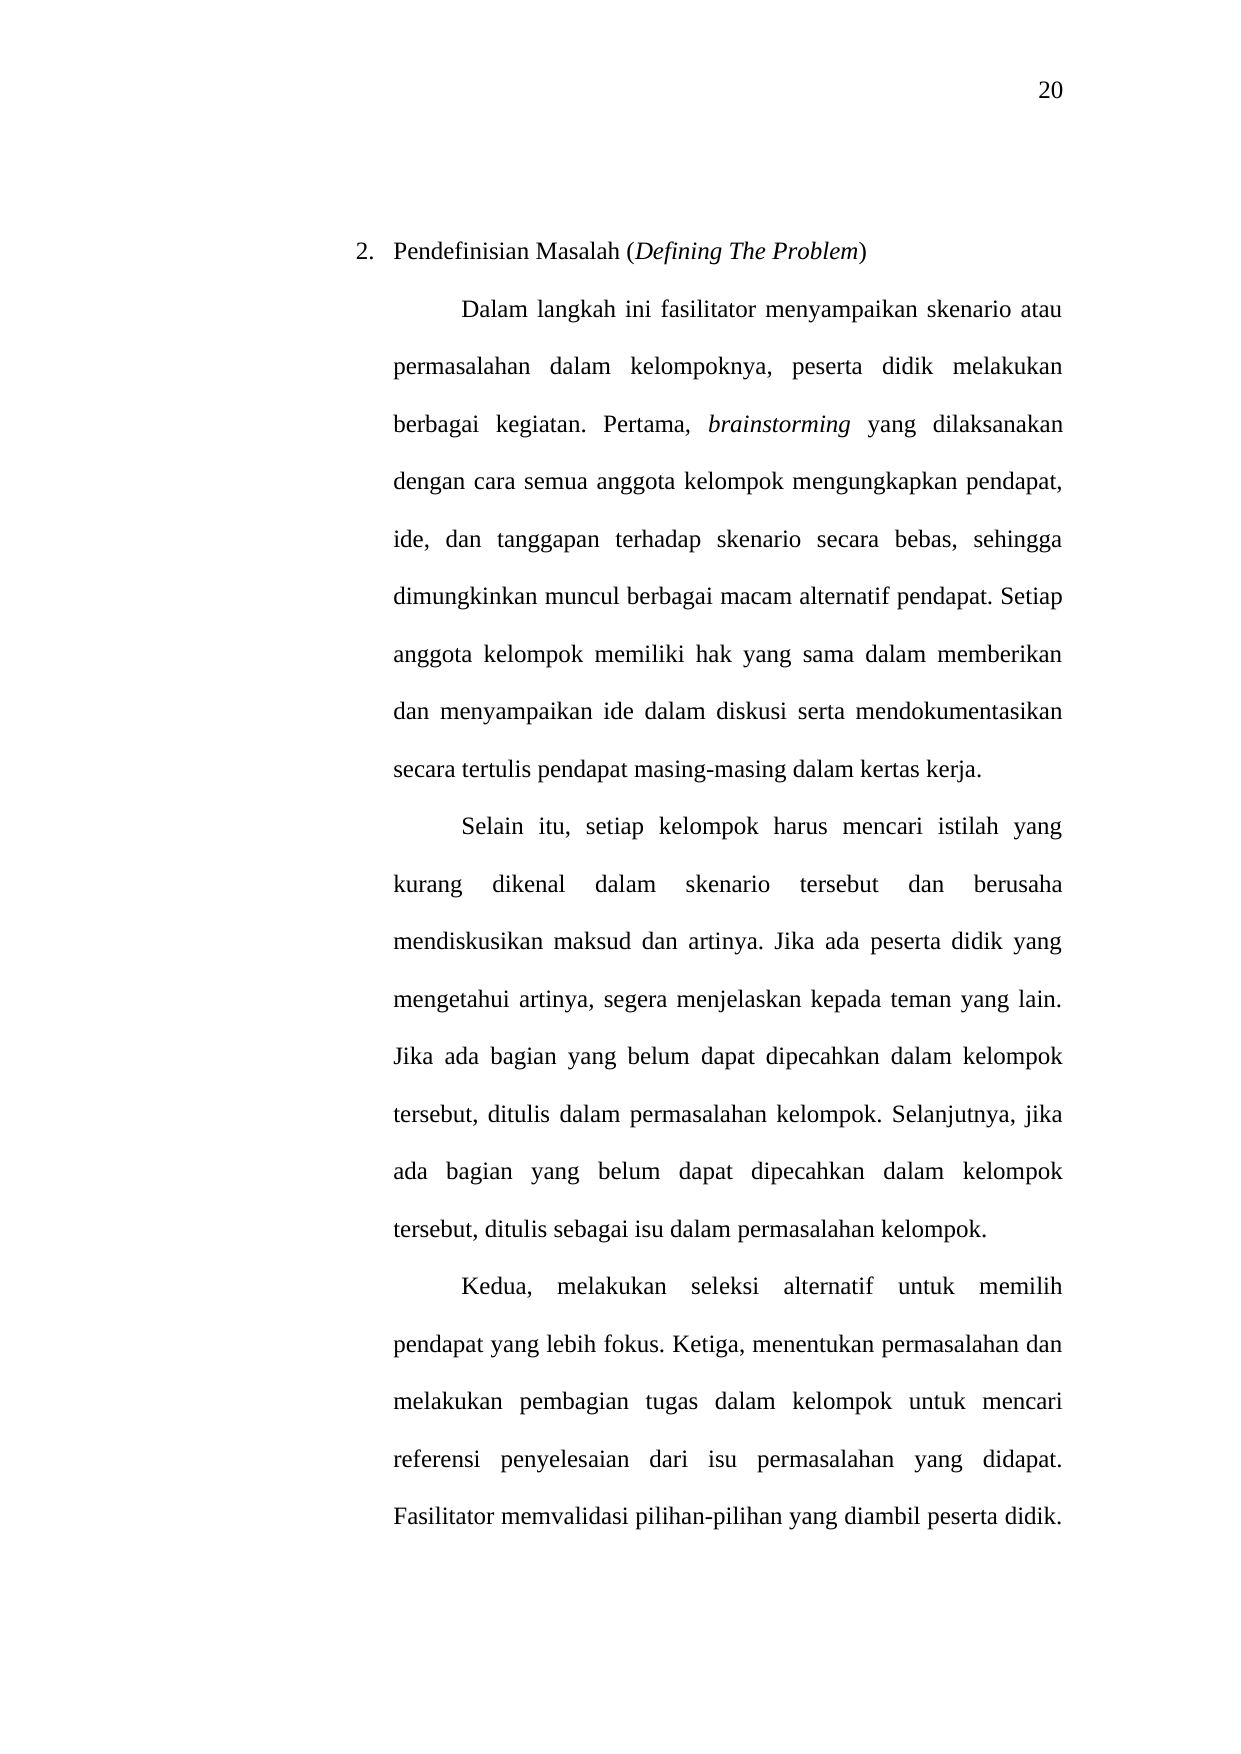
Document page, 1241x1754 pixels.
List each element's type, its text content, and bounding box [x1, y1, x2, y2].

list Selain itu, setiap kelompok harus mencari istilah yang kurang dikenal dalam skenario tersebut dan berusaha mendiskusikan maksud dan artinya. Jika ada peserta didik yang mengetahui artinya, segera menjelaskan kepada teman yang lain. Jika ada bagian yang belum dapat dipecahkan dalam kelompok tersebut, ditulis dalam permasalahan kelompok. Selanjutnya, jika ada bagian yang belum dapat dipecahkan dalam kelompok tersebut, ditulis sebagai isu dalam permasalahan kelompok. [393, 811, 1063, 1242]
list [393, 1271, 1063, 1530]
list Pendefinisian Masalah (Defining The Problem) [356, 236, 1063, 265]
list Dalam langkah ini fasilitator menyampaikan skenario atau permasalahan dalam kelompoknya, peserta didik melakukan berbagai kegiatan. Pertama, brainstorming yang dilaksanakan dengan cara semua anggota kelompok mengungkapkan pendapat, ide, dan tanggapan terhadap skenario secara bebas, sehingga dimungkinkan muncul berbagai macam alternatif pendapat. Setiap anggota kelompok memiliki hak yang sama dalam memberikan dan menyampaikan ide dalam diskusi serta mendokumentasikan secara tertulis pendapat masing-masing dalam kertas kerja. [393, 294, 1063, 782]
